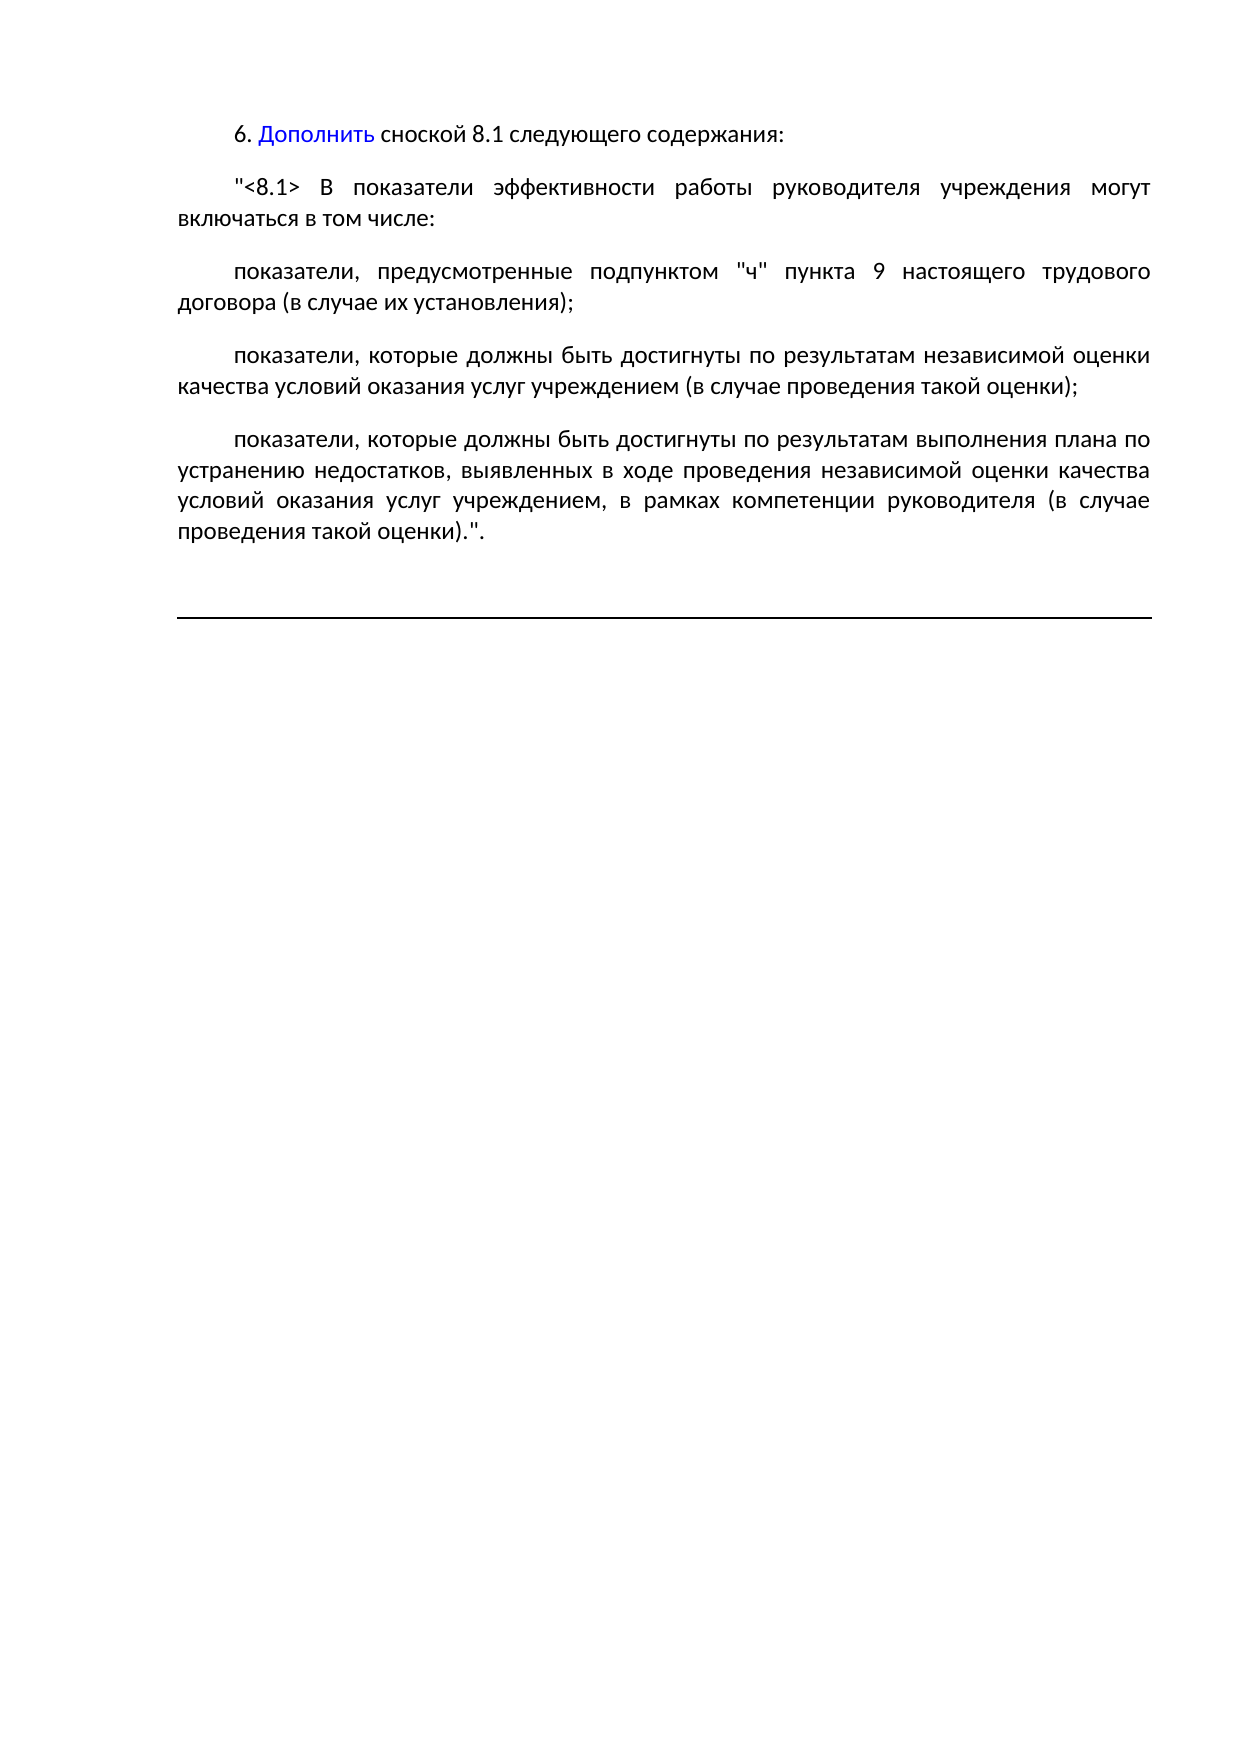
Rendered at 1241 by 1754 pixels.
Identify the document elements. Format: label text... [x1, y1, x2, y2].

text "<8.1> В показатели эффективности работы руководителя учреждения могут включаться в том числе: [177, 172, 1152, 233]
text показатели, которые должны быть достигнуты по результатам выполнения плана по устранению недостатков, выявленных в ходе проведения независимой оценки качества условий оказания услуг учреждением, в рамках компетенции руководителя (в случае проведения такой оценки).". [177, 423, 1152, 546]
text 6. Дополнить сноской 8.1 следующего содержания: [177, 118, 1152, 149]
text показатели, которые должны быть достигнуты по результатам независимой оценки качества условий оказания услуг учреждением (в случае проведения такой оценки); [177, 339, 1152, 401]
text показатели, предусмотренные подпунктом "ч" пункта 9 настоящего трудового договора (в случае их установления); [177, 256, 1152, 317]
